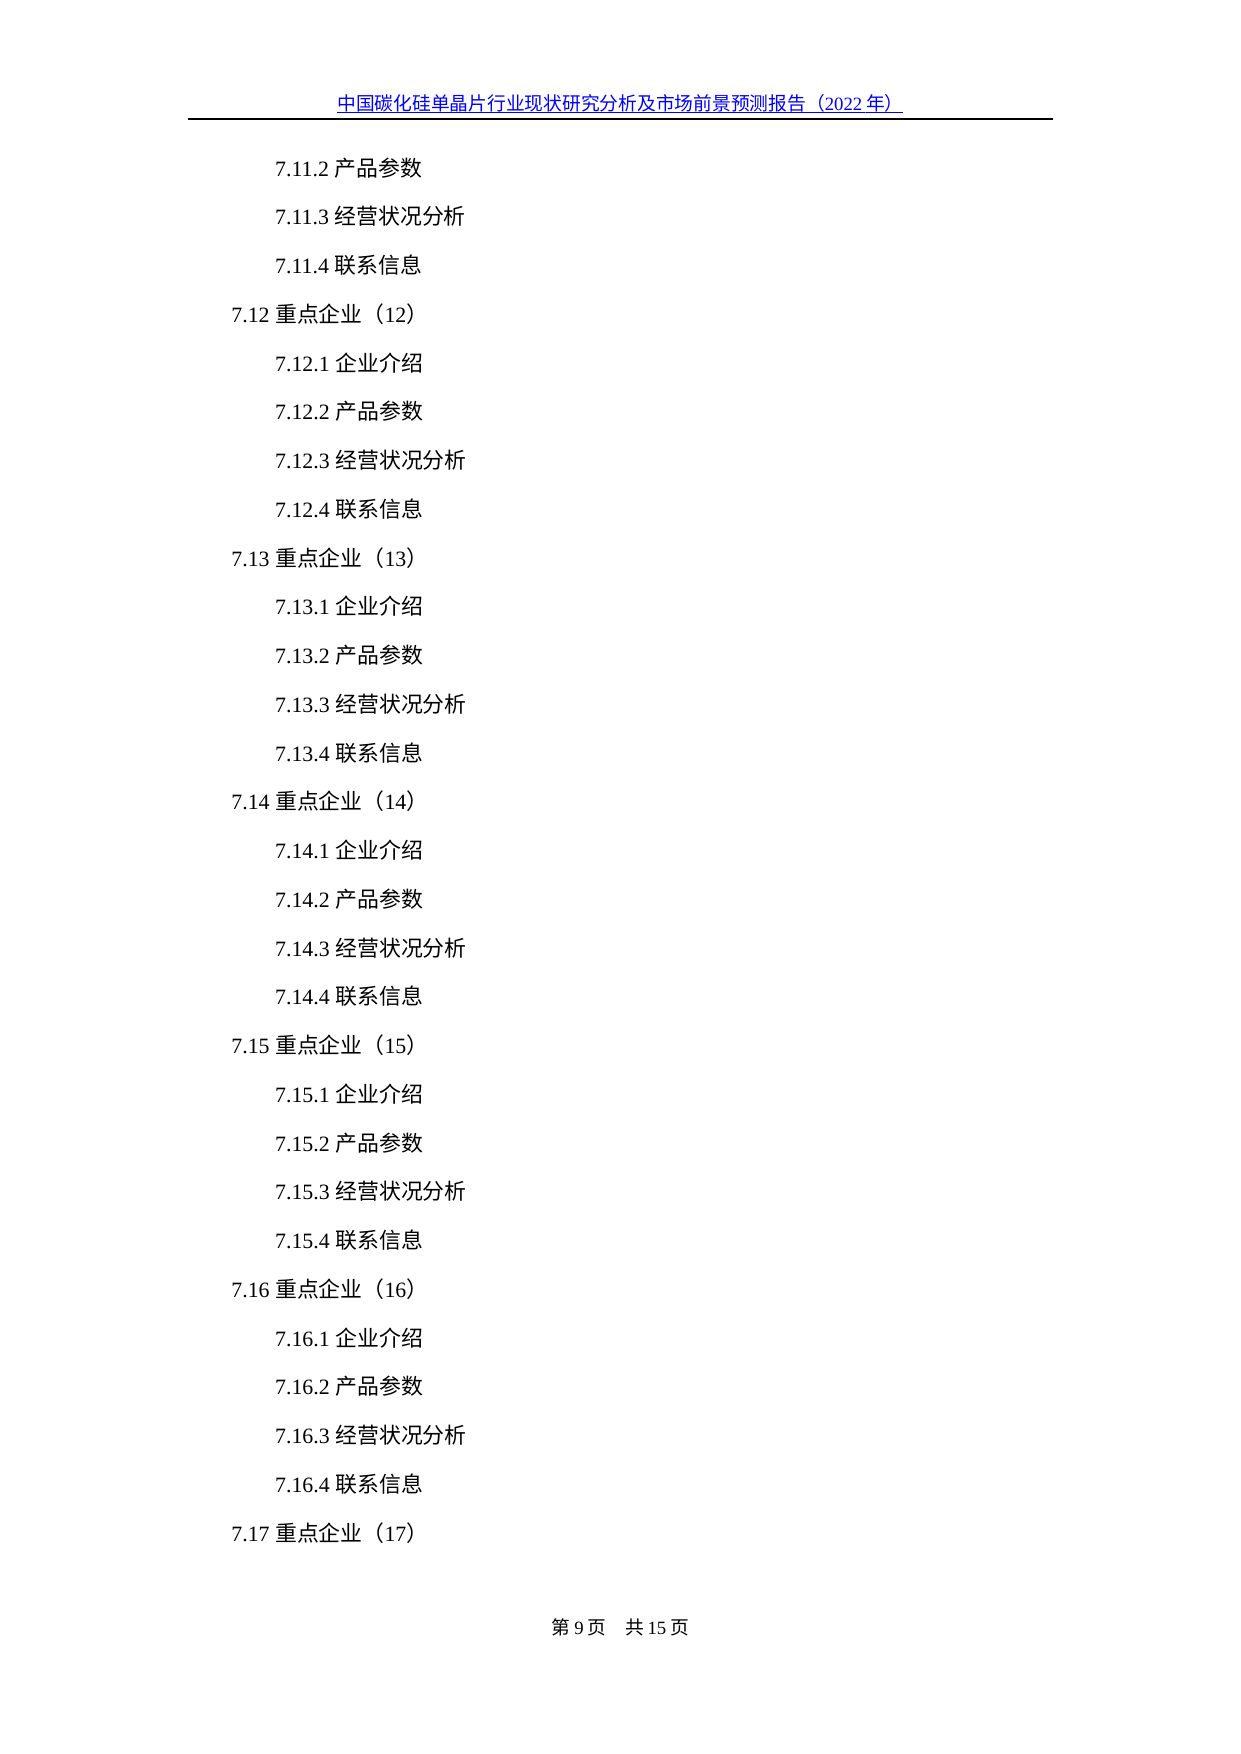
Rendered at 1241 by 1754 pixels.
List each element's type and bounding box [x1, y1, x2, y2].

text [187, 150, 1053, 1548]
